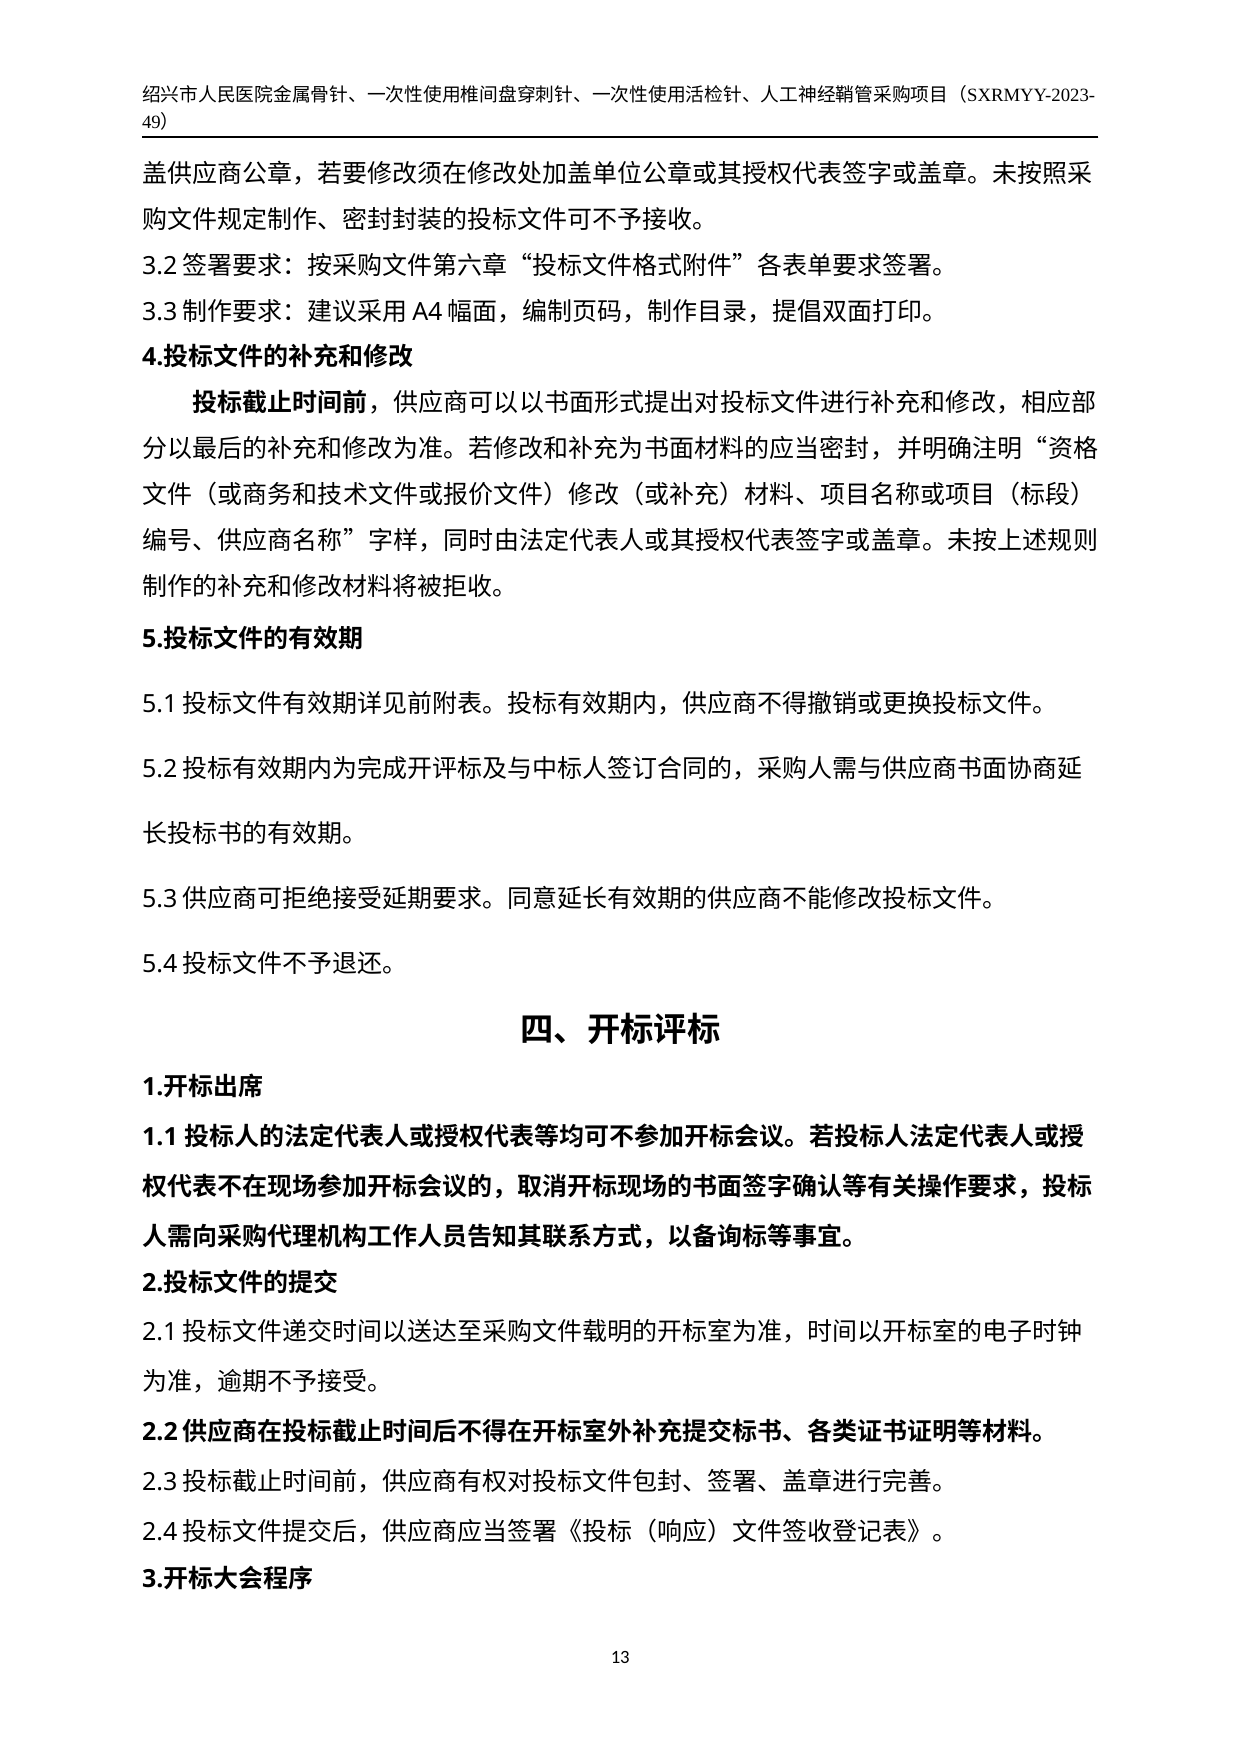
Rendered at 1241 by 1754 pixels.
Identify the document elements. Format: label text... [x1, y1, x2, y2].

text 2.1投标文件递交时间以送达至采购文件载明的开标室为准，时间以开标室的电子时钟为准，逾期不予接受。 [142, 1301, 1098, 1401]
text 3.3制作要求：建议采用A4幅面，编制页码，制作目录，提倡双面打印。 [142, 283, 1098, 329]
list 5.4投标文件不予退还。 [142, 929, 1098, 994]
list 5.投标文件的有效期 [142, 604, 1098, 669]
text 3.开标大会程序 [142, 1551, 1098, 1597]
list 5.1投标文件有效期详见前附表。投标有效期内，供应商不得撤销或更换投标文件。 [142, 669, 1098, 734]
text 2.4投标文件提交后，供应商应当签署《投标（响应）文件签收登记表》。 [142, 1501, 1098, 1551]
text 2.3投标截止时间前，供应商有权对投标文件包封、签署、盖章进行完善。 [142, 1451, 1098, 1501]
list 5.2投标有效期内为完成开评标及与中标人签订合同的，采购人需与供应商书面协商延长投标书的有效期。 [142, 734, 1098, 864]
list 四、开标评标 [142, 994, 1098, 1059]
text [142, 146, 1098, 237]
text 3.2签署要求：按采购文件第六章“投标文件格式附件”各表单要求签署。 [142, 237, 1098, 283]
text 1.开标出席 [142, 1059, 1098, 1105]
text 4.投标文件的补充和修改 [142, 329, 1098, 375]
text 1.1 投标人的法定代表人或授权代表等均可不参加开标会议。若投标人法定代表人或授权代表不在现场参加开标会议的，取消开标现场的书面签字确认等有关操作要求，投标人需向采购代理机构工作人员告知其联系方式，以备询标等事宜。 [142, 1105, 1098, 1255]
list 5.3供应商可拒绝接受延期要求。同意延长有效期的供应商不能修改投标文件。 [142, 864, 1098, 929]
text 投标截止时间前，供应商可以以书面形式提出对投标文件进行补充和修改，相应部分以最后的补充和修改为准。若修改和补充为书面材料的应当密封，并明确注明“资格文件（或商务和技术文件或报价文件）修改（或补充）材料、项目名称或项目（标段）编号、供应商名称”字样，同时由法定代表人或其授权代表签字或盖章。未按上述规则制作的补充和修改材料将被拒收。 [142, 375, 1098, 604]
text 2.2供应商在投标截止时间后不得在开标室外补充提交标书、各类证书证明等材料。 [142, 1401, 1098, 1451]
text 2.投标文件的提交 [142, 1255, 1098, 1301]
